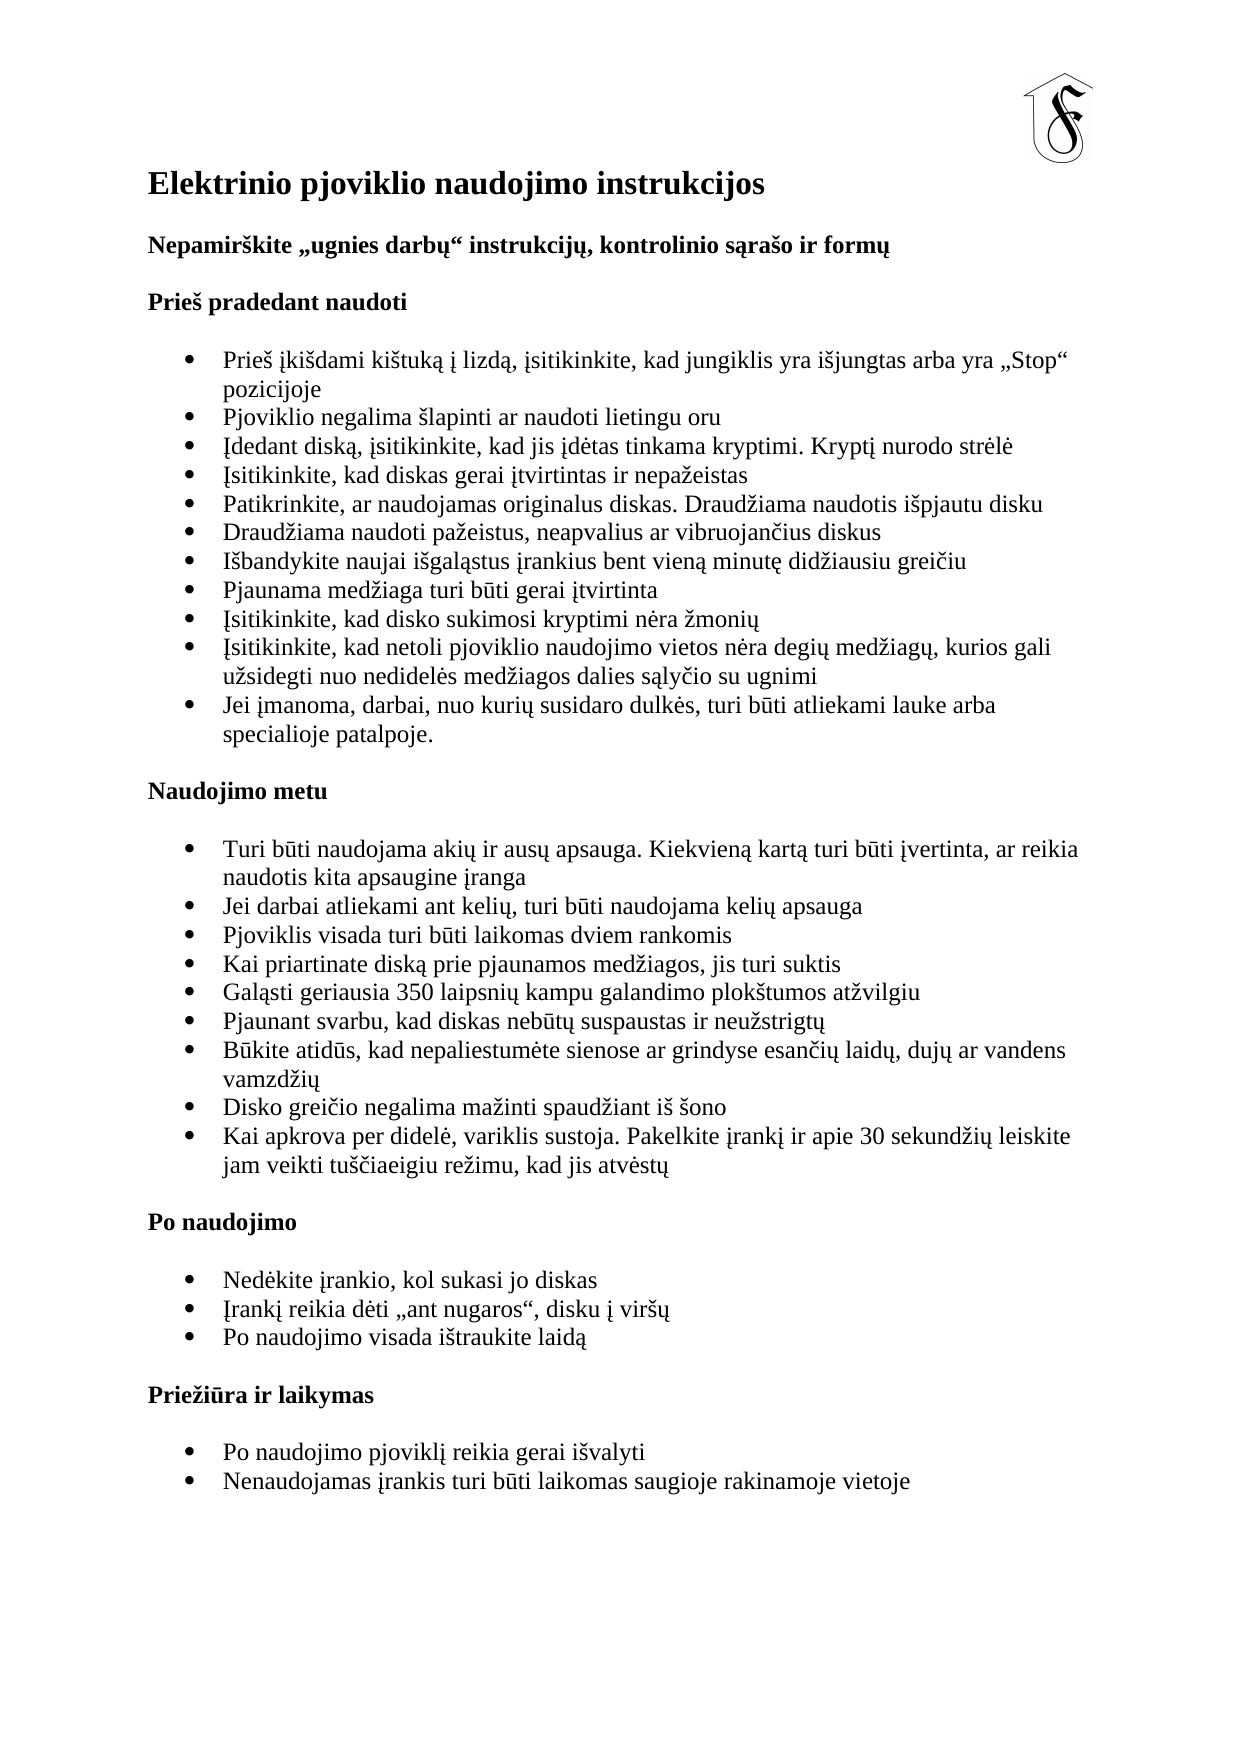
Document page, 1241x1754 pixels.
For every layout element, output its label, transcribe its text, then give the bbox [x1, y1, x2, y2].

text Priežiūra ir laikymas [148, 1380, 1093, 1409]
list Pjoviklio negalima šlapinti ar naudoti lietingu oru [185, 402, 1093, 431]
list Po naudojimo pjoviklį reikia gerai išvalyti [185, 1437, 1093, 1466]
list Išbandykite naujai išgaląstus įrankius bent vieną minutę didžiausiu greičiu [185, 546, 1093, 575]
list Pjaunama medžiaga turi būti gerai įtvirtinta [185, 575, 1093, 604]
list Po naudojimo visada ištraukite laidą [185, 1322, 1093, 1351]
list Pjaunant svarbu, kad diskas nebūtų suspaustas ir neužstrigtų [185, 1006, 1093, 1035]
list Disko greičio negalima mažinti spaudžiant iš šono [185, 1092, 1093, 1121]
list Kai priartinate diską prie pjaunamos medžiagos, jis turi suktis [185, 949, 1093, 977]
list Įdedant diską, įsitikinkite, kad jis įdėtas tinkama kryptimi. Kryptį nurodo strėlė [185, 431, 1093, 460]
list Įsitikinkite, kad diskas gerai įtvirtintas ir nepažeistas [185, 460, 1093, 489]
text Elektrinio pjoviklio naudojimo instrukcijos [148, 163, 1093, 201]
list Draudžiama naudoti pažeistus, neapvalius ar vibruojančius diskus [185, 517, 1093, 546]
text Nepamirškite „ugnies darbų“ instrukcijų, kontrolinio sąrašo ir formų [148, 230, 1093, 259]
list Patikrinkite, ar naudojamas originalus diskas. Draudžiama naudotis išpjautu disku [185, 489, 1093, 517]
list Įsitikinkite, kad netoli pjoviklio naudojimo vietos nėra degių medžiagų, kurios gali užsidegti nuo nedidelės medžiagos dalies sąlyčio su ugnimi [185, 632, 1093, 690]
list Prieš įkišdami kištuką į lizdą, įsitikinkite, kad jungiklis yra išjungtas arba yra „Stop“ pozicijoje [185, 345, 1093, 402]
text Naudojimo metu [148, 776, 1093, 805]
list Būkite atidūs, kad nepaliestumėte sienose ar grindyse esančių laidų, dujų ar vandens vamzdžių [185, 1035, 1093, 1092]
text Po naudojimo [148, 1207, 1093, 1236]
list Turi būti naudojama akių ir ausų apsauga. Kiekvieną kartą turi būti įvertinta, ar reikia naudotis kita apsaugine įranga [185, 834, 1093, 891]
text Prieš pradedant naudoti [148, 287, 1093, 316]
list Įsitikinkite, kad disko sukimosi kryptimi nėra žmonių [185, 604, 1093, 632]
list Pjoviklis visada turi būti laikomas dviem rankomis [185, 920, 1093, 949]
list Jei įmanoma, darbai, nuo kurių susidaro dulkės, turi būti atliekami lauke arba specialioje patalpoje. [185, 690, 1093, 747]
list Jei darbai atliekami ant kelių, turi būti naudojama kelių apsauga [185, 891, 1093, 920]
list Nenaudojamas įrankis turi būti laikomas saugioje rakinamoje vietoje [185, 1466, 1093, 1495]
list Kai apkrova per didelė, variklis sustoja. Pakelkite įrankį ir apie 30 sekundžių leiskite jam veikti tuščiaeigiu režimu, kad jis atvėstų [185, 1121, 1093, 1179]
list Nedėkite įrankio, kol sukasi jo diskas [185, 1265, 1093, 1294]
list Galąsti geriausia 350 laipsnių kampu galandimo plokštumos atžvilgiu [185, 977, 1093, 1006]
picture [1023, 73, 1093, 163]
list Įrankį reikia dėti „ant nugaros“, disku į viršų [185, 1294, 1093, 1322]
